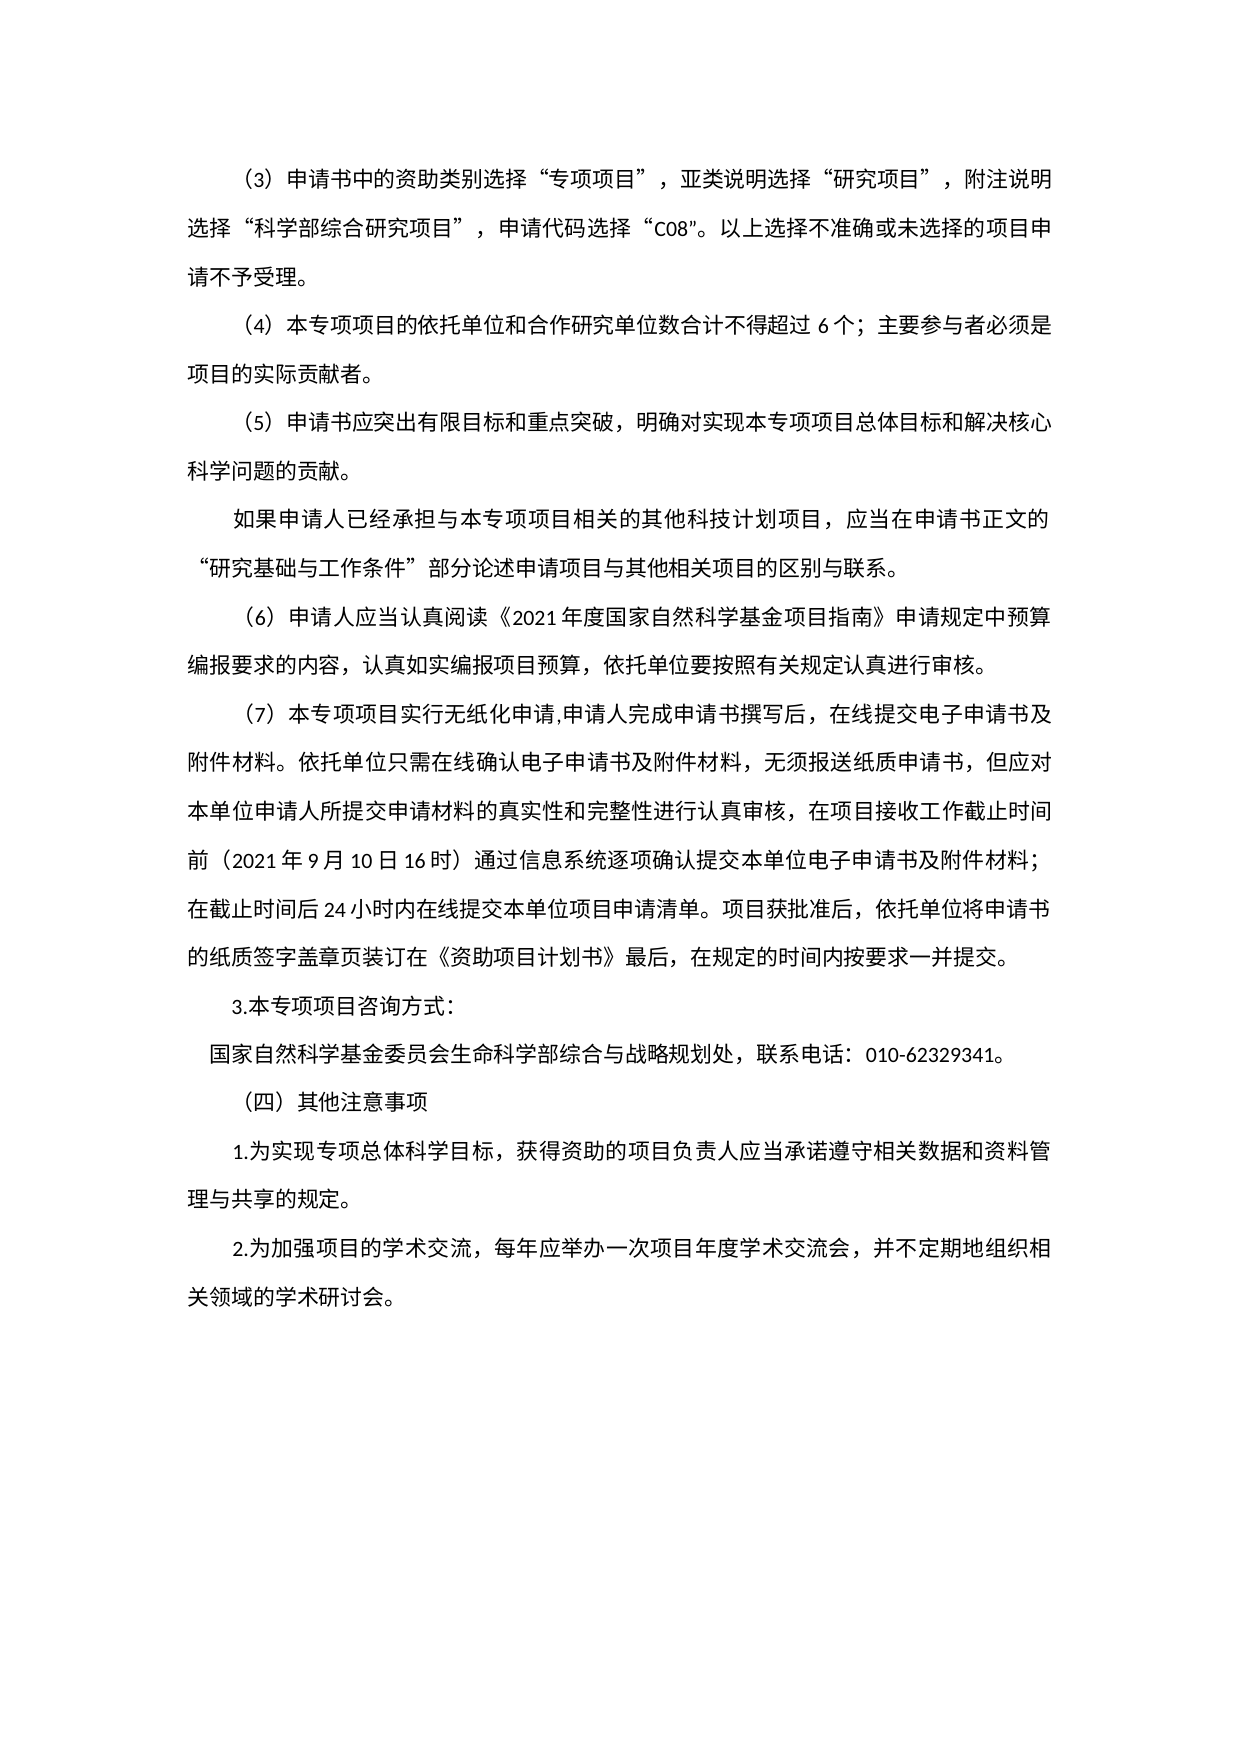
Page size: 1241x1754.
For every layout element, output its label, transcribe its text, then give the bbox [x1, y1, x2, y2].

text （7）本专项项目实行无纸化申请,申请人完成申请书撰写后，在线提交电子申请书及附件材料。依托单位只需在线确认电子申请书及附件材料，无须报送纸质申请书，但应对本单位申请人所提交申请材料的真实性和完整性进行认真审核，在项目接收工作截止时间前（2021年9月10日16时）通过信息系统逐项确认提交本单位电子申请书及附件材料；在截止时间后24小时内在线提交本单位项目申请清单。项目获批准后，依托单位将申请书的纸质签字盖章页装订在《资助项目计划书》最后，在规定的时间内按要求一并提交。 [187, 696, 1053, 972]
text （4）本专项项目的依托单位和合作研究单位数合计不得超过6个；主要参与者必须是项目的实际贡献者。 [187, 308, 1053, 389]
text 3.本专项项目咨询方式： [187, 988, 1053, 1021]
text 1.为实现专项总体科学目标，获得资助的项目负责人应当承诺遵守相关数据和资料管理与共享的规定。 [187, 1133, 1053, 1214]
text （四）其他注意事项 [187, 1085, 1053, 1117]
text （5）申请书应突出有限目标和重点突破，明确对实现本专项项目总体目标和解决核心科学问题的贡献。 [187, 405, 1053, 486]
text （6）申请人应当认真阅读《2021年度国家自然科学基金项目指南》申请规定中预算编报要求的内容，认真如实编报项目预算，依托单位要按照有关规定认真进行审核。 [187, 599, 1053, 680]
text 如果申请人已经承担与本专项项目相关的其他科技计划项目，应当在申请书正文的“研究基础与工作条件”部分论述申请项目与其他相关项目的区别与联系。 [187, 502, 1053, 583]
text 2.为加强项目的学术交流，每年应举办一次项目年度学术交流会，并不定期地组织相关领域的学术研讨会。 [187, 1230, 1053, 1312]
text （3）申请书中的资助类别选择“专项项目”，亚类说明选择“研究项目”，附注说明选择“科学部综合研究项目”，申请代码选择“C08”。以上选择不准确或未选择的项目申请不予受理。 [187, 162, 1053, 292]
text 国家自然科学基金委员会生命科学部综合与战略规划处，联系电话：010-62329341。 [187, 1037, 1053, 1069]
